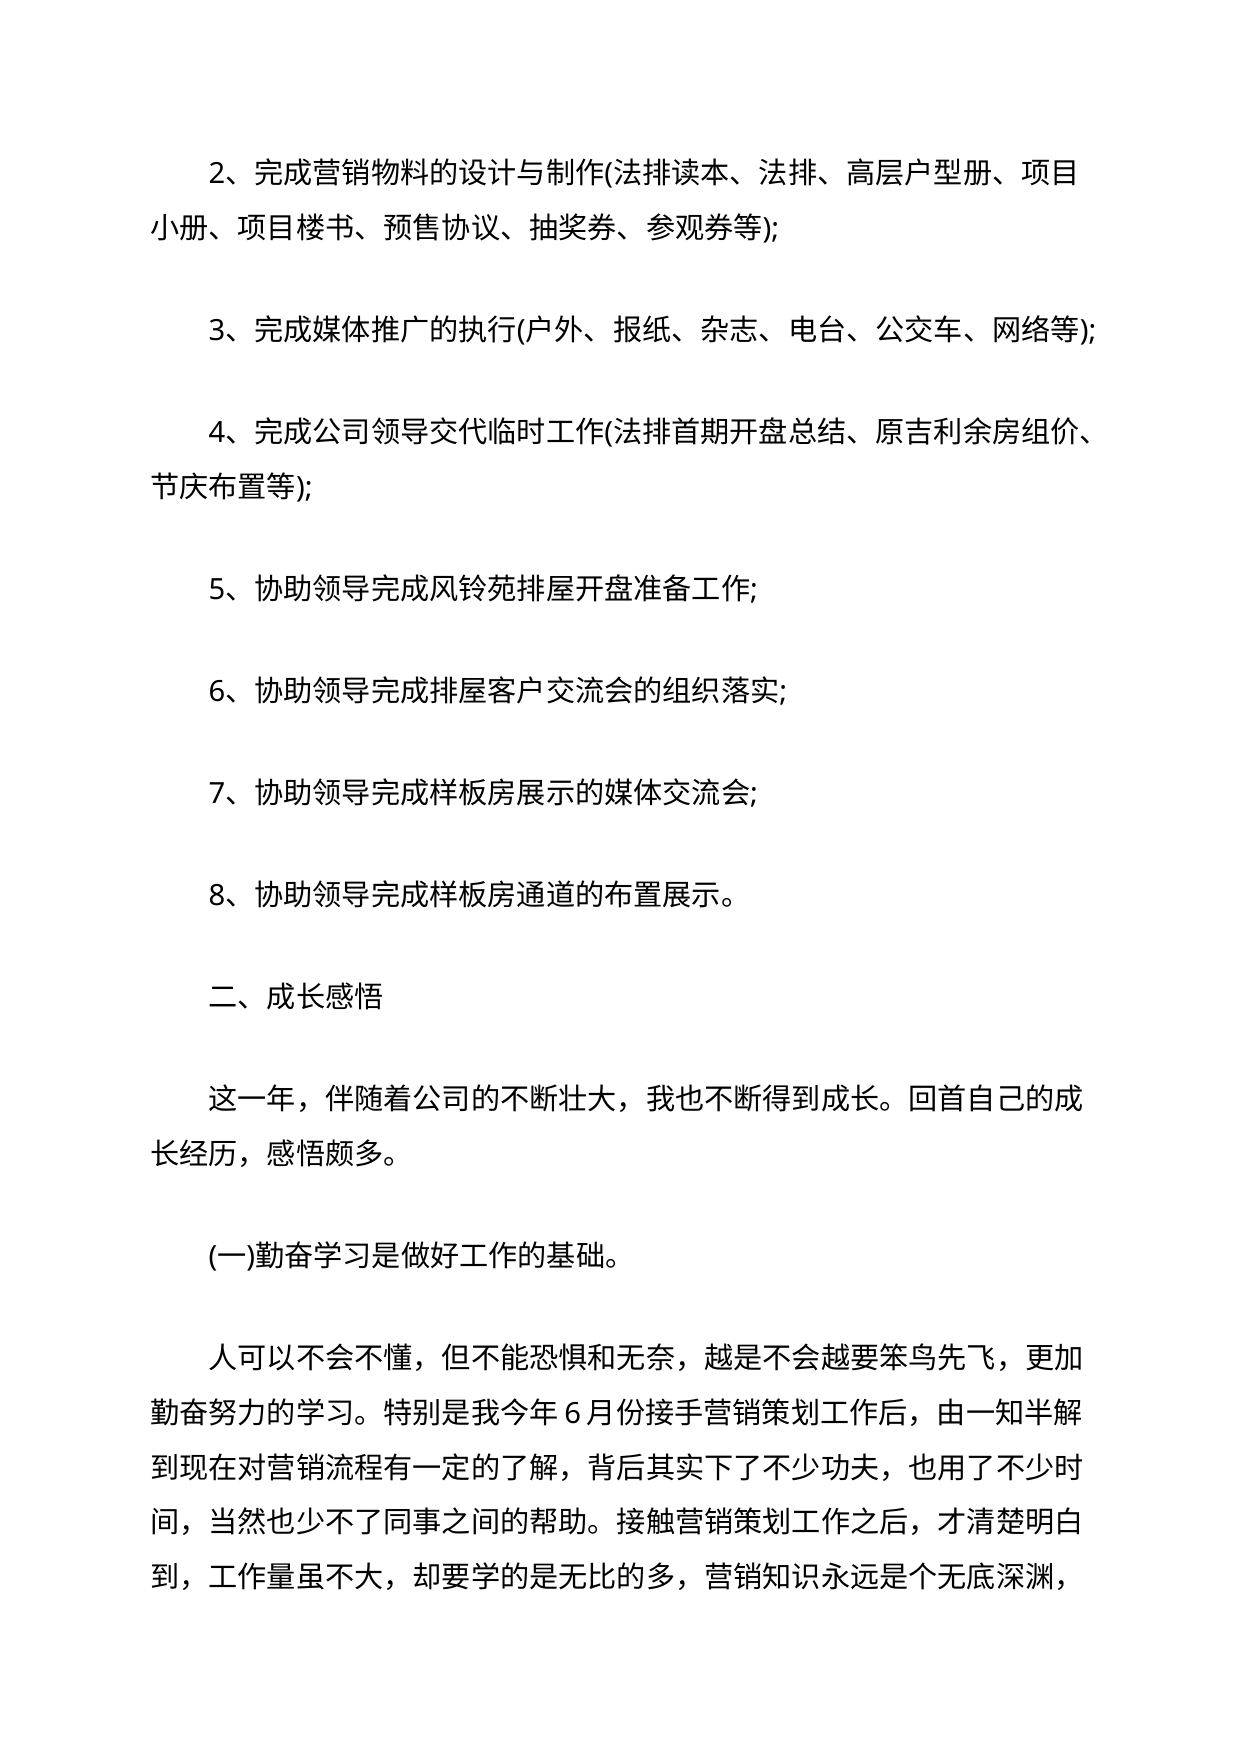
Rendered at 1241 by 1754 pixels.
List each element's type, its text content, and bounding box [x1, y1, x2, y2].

text 4、完成公司领导交代临时工作(法排首期开盘总结、原吉利余房组价、节庆布置等); [150, 409, 1090, 506]
text 6、协助领导完成排屋客户交流会的组织落实; [150, 668, 1090, 710]
text (一)勤奋学习是做好工作的基础。 [150, 1232, 1090, 1275]
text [150, 1334, 1090, 1596]
text 2、完成营销物料的设计与制作(法排读本、法排、高层户型册、项目小册、项目楼书、预售协议、抽奖券、参观券等); [150, 150, 1090, 247]
text 二、成长感悟 [150, 974, 1090, 1016]
text 3、完成媒体推广的执行(户外、报纸、杂志、电台、公交车、网络等); [150, 307, 1090, 349]
text 7、协助领导完成样板房展示的媒体交流会; [150, 770, 1090, 812]
text 这一年，伴随着公司的不断壮大，我也不断得到成长。回首自己的成长经历，感悟颇多。 [150, 1076, 1090, 1173]
text 8、协助领导完成样板房通道的布置展示。 [150, 872, 1090, 914]
text 5、协助领导完成风铃苑排屋开盘准备工作; [150, 566, 1090, 608]
